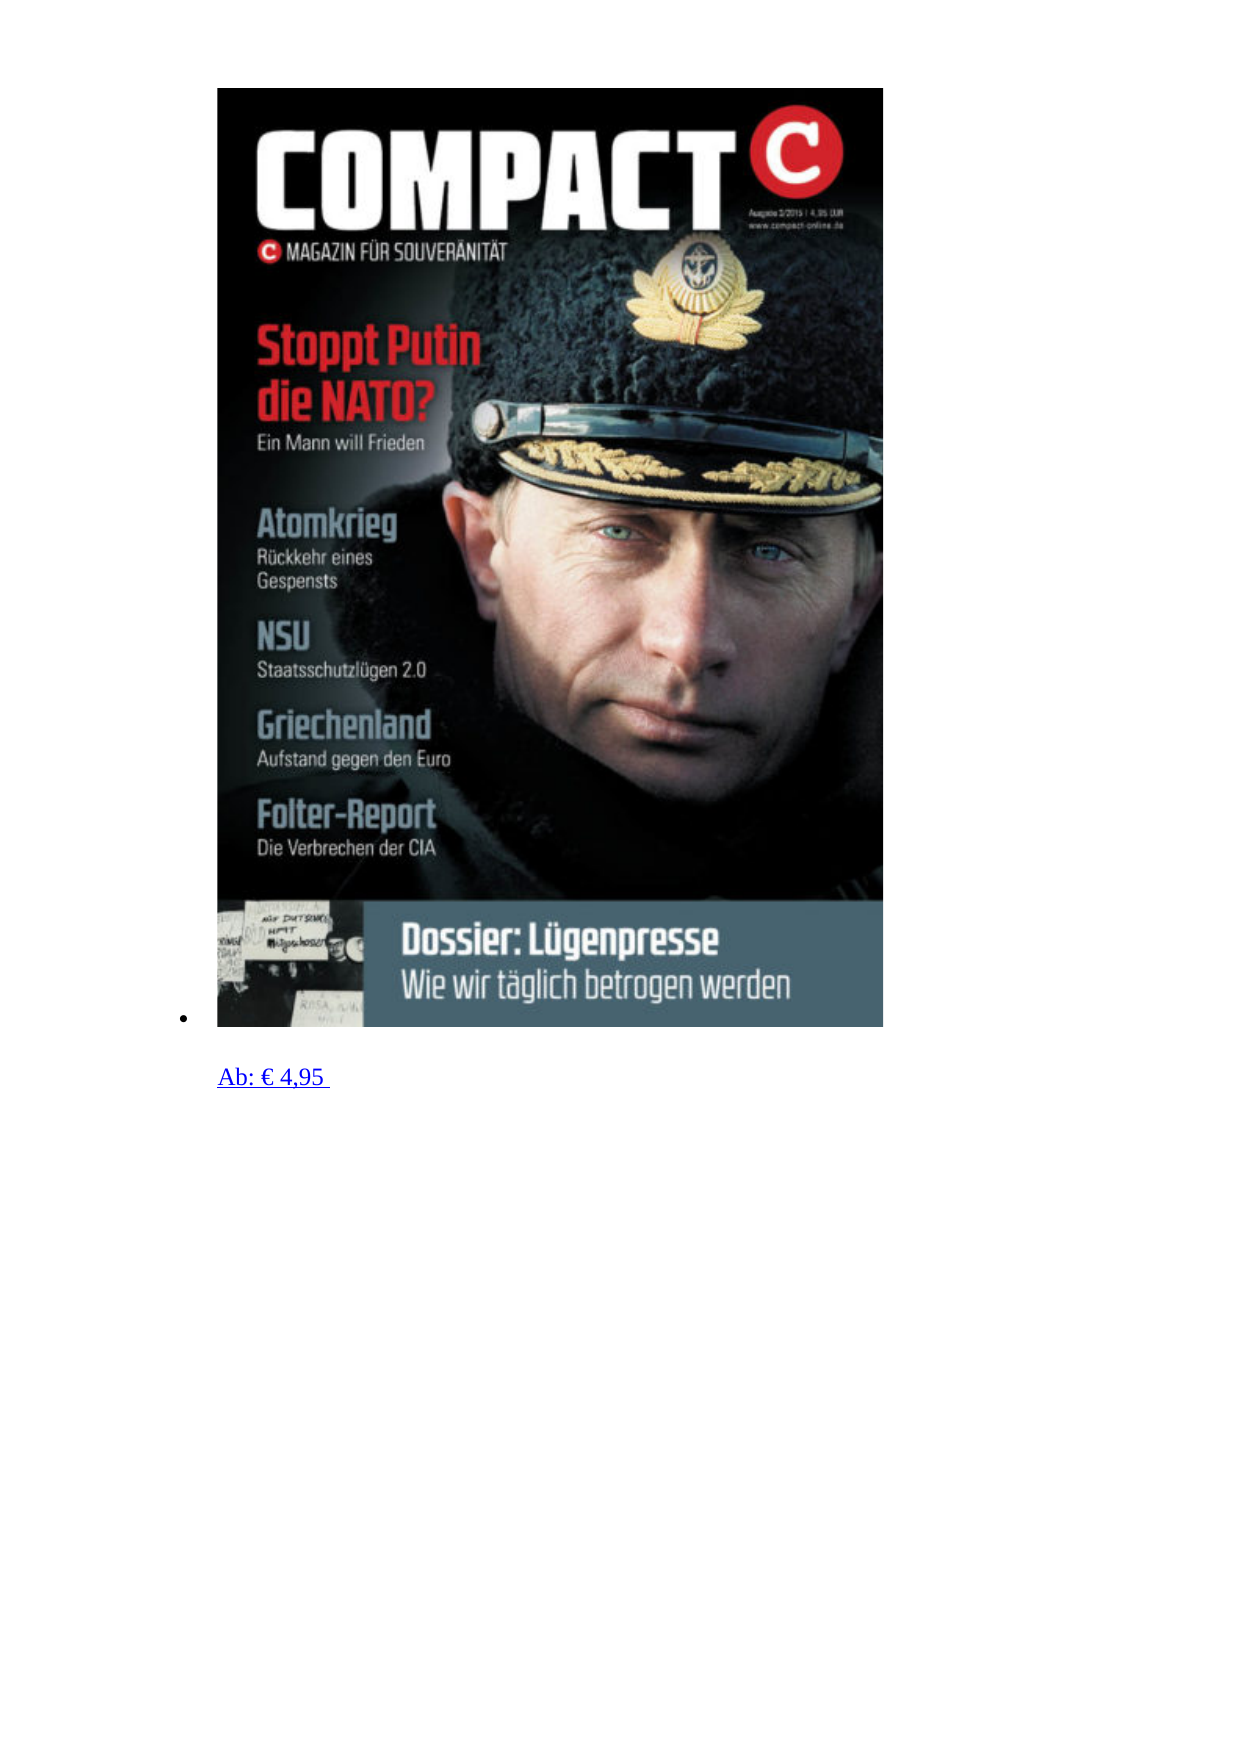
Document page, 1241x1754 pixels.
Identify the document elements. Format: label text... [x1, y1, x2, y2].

picture [217, 88, 884, 1027]
text Ab: € 4,95 [217, 1062, 1134, 1090]
